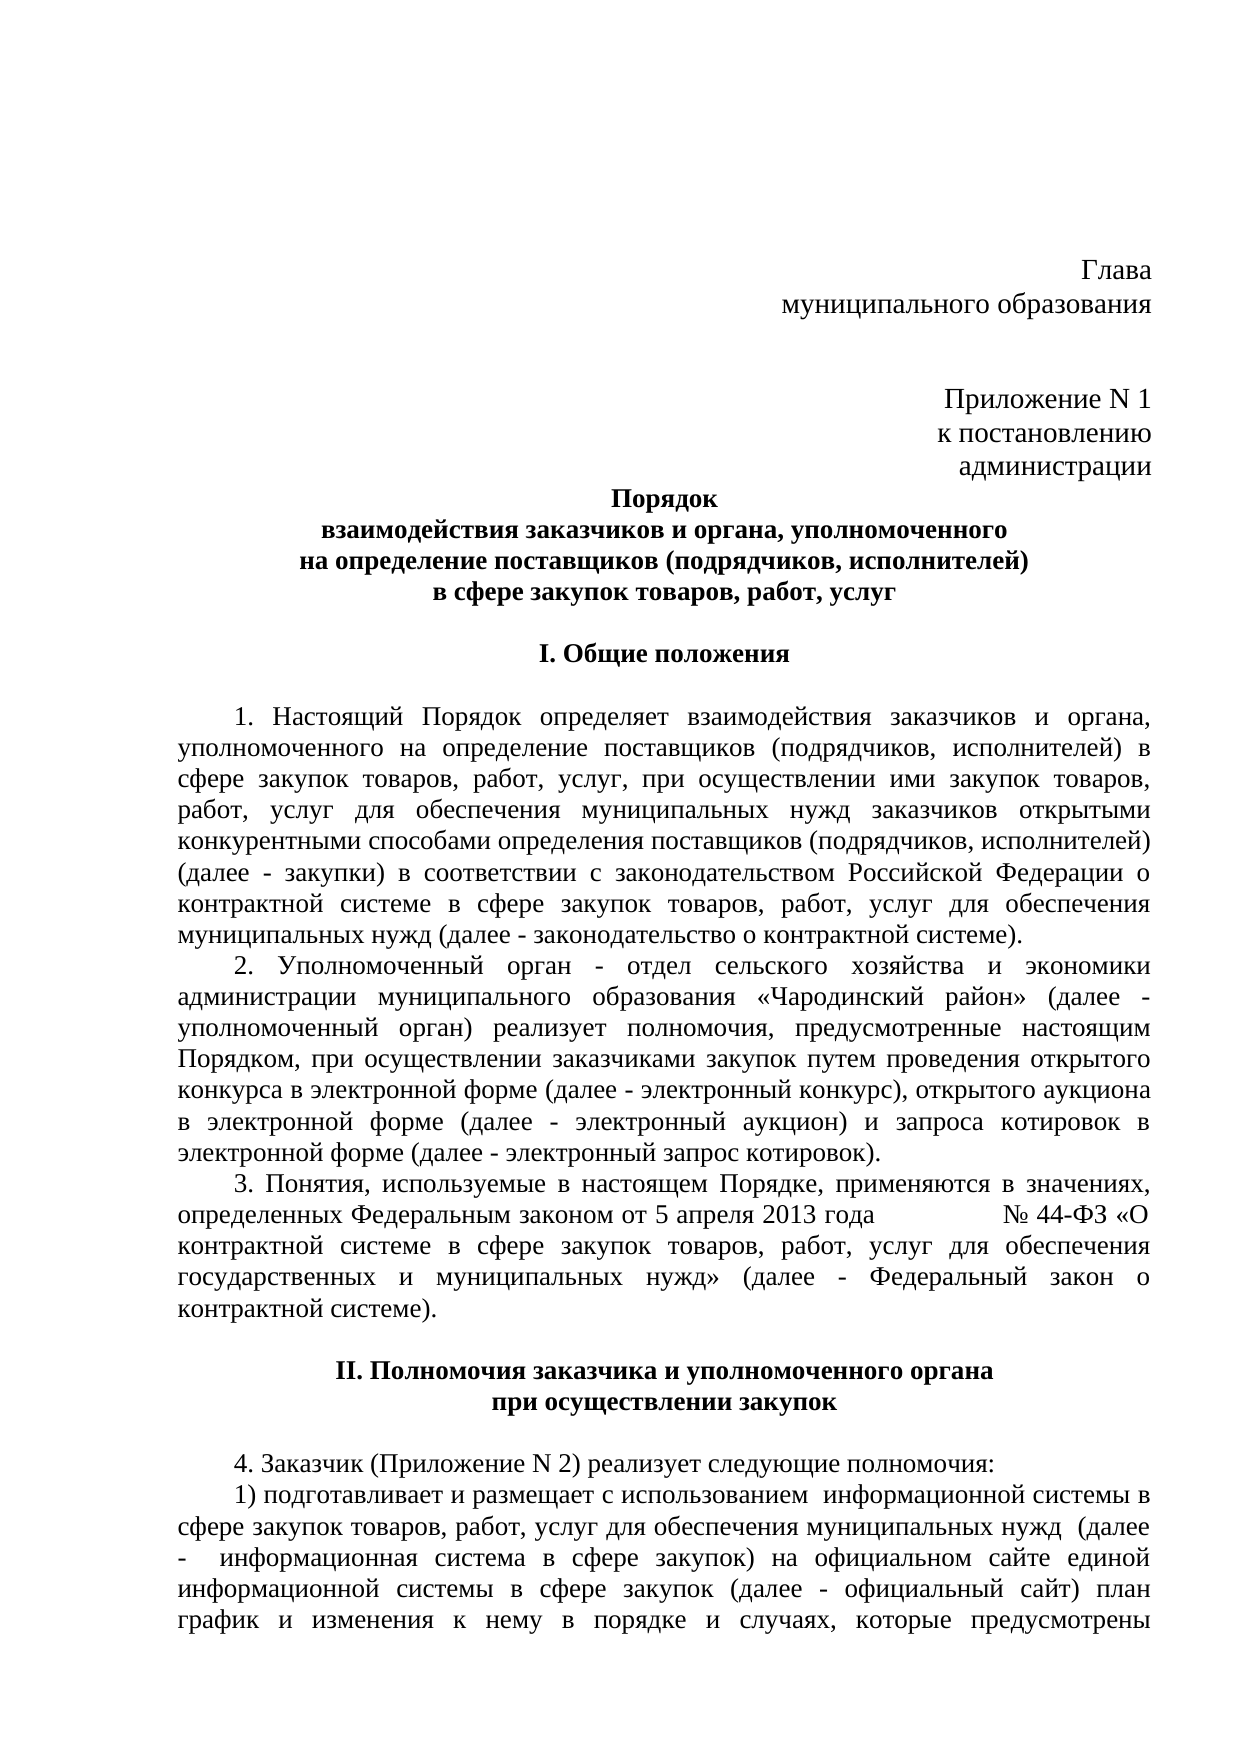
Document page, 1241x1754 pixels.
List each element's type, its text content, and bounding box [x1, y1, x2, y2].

text муниципального образования [177, 286, 1152, 319]
text 3. Понятия, используемые в настоящем Порядке, применяются в значениях, определенных Федеральным законом от 5 апреля 2013 года № 44-ФЗ «О контрактной системе в сфере закупок товаров, работ, услуг для обеспечения государственных и муниципальных нужд» (далее - Федеральный закон о контрактной системе). [177, 1167, 1152, 1323]
text 1. Настоящий Порядок определяет взаимодействия заказчиков и органа, уполномоченного на определение поставщиков (подрядчиков, исполнителей) в сфере закупок товаров, работ, услуг, при осуществлении ими закупок товаров, работ, услуг для обеспечения муниципальных нужд заказчиков открытыми конкурентными способами определения поставщиков (подрядчиков, исполнителей) (далее - закупки) в соответствии с законодательством Российской Федерации о контрактной системе в сфере закупок товаров, работ, услуг для обеспечения муниципальных нужд (далее - законодательство о контрактной системе). [177, 700, 1152, 949]
text взаимодействия заказчиков и органа, уполномоченного [177, 513, 1152, 544]
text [177, 1478, 1152, 1634]
text Глава [177, 252, 1152, 286]
text Порядок [177, 482, 1152, 513]
text администрации [177, 448, 1152, 482]
text к постановлению [177, 415, 1152, 448]
text I. Общие положения [177, 638, 1152, 669]
text на определение поставщиков (подрядчиков, исполнителей) [177, 544, 1152, 575]
text при осуществлении закупок [177, 1385, 1152, 1416]
text II. Полномочия заказчика и уполномоченного органа [177, 1354, 1152, 1385]
text 2. Уполномоченный орган - отдел сельского хозяйства и экономики администрации муниципального образования «Чародинский район» (далее - уполномоченный орган) реализует полномочия, предусмотренные настоящим Порядком, при осуществлении заказчиками закупок путем проведения открытого конкурса в электронной форме (далее - электронный конкурс), открытого аукциона в электронной форме (далее - электронный аукцион) и запроса котировок в электронной форме (далее - электронный запрос котировок). [177, 949, 1152, 1167]
text в сфере закупок товаров, работ, услуг [177, 575, 1152, 606]
text 4. Заказчик (Приложение N 2) реализует следующие полномочия: [177, 1447, 1152, 1478]
text Приложение N 1 [177, 381, 1152, 415]
